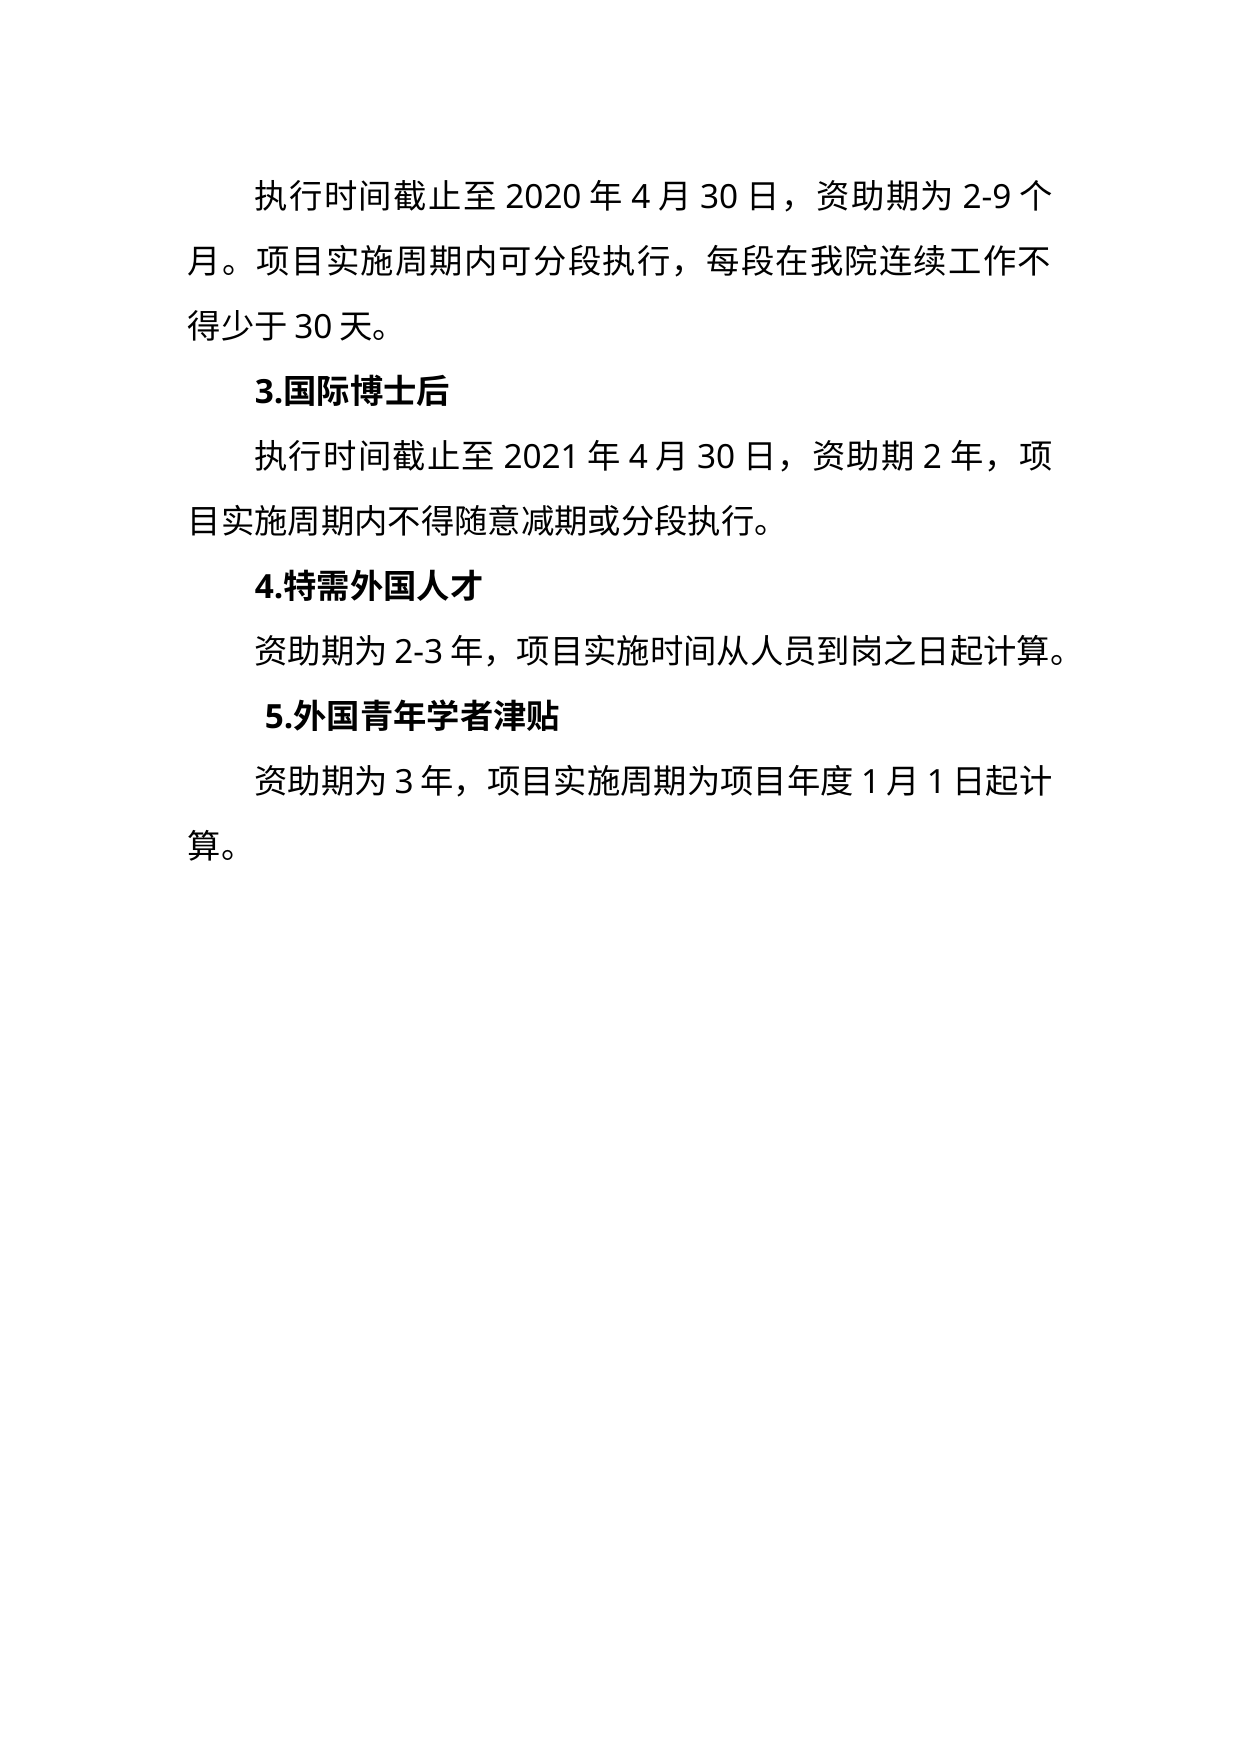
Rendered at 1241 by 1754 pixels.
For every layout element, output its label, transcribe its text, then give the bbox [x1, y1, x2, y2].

text 4.特需外国人才 [187, 552, 1053, 617]
text 执行时间截止至2021年4月30日，资助期2年，项目实施周期内不得随意减期或分段执行。 [187, 422, 1053, 552]
text 3.国际博士后 [187, 357, 1053, 422]
text 资助期为2-3年，项目实施时间从人员到岗之日起计算。 [187, 617, 1053, 682]
text 资助期为3年，项目实施周期为项目年度1月1日起计算。 [187, 747, 1053, 877]
text 5.外国青年学者津贴 [187, 682, 1053, 747]
text 执行时间截止至2020年4月30日，资助期为2-9个月。项目实施周期内可分段执行，每段在我院连续工作不得少于30天。 [187, 162, 1053, 357]
